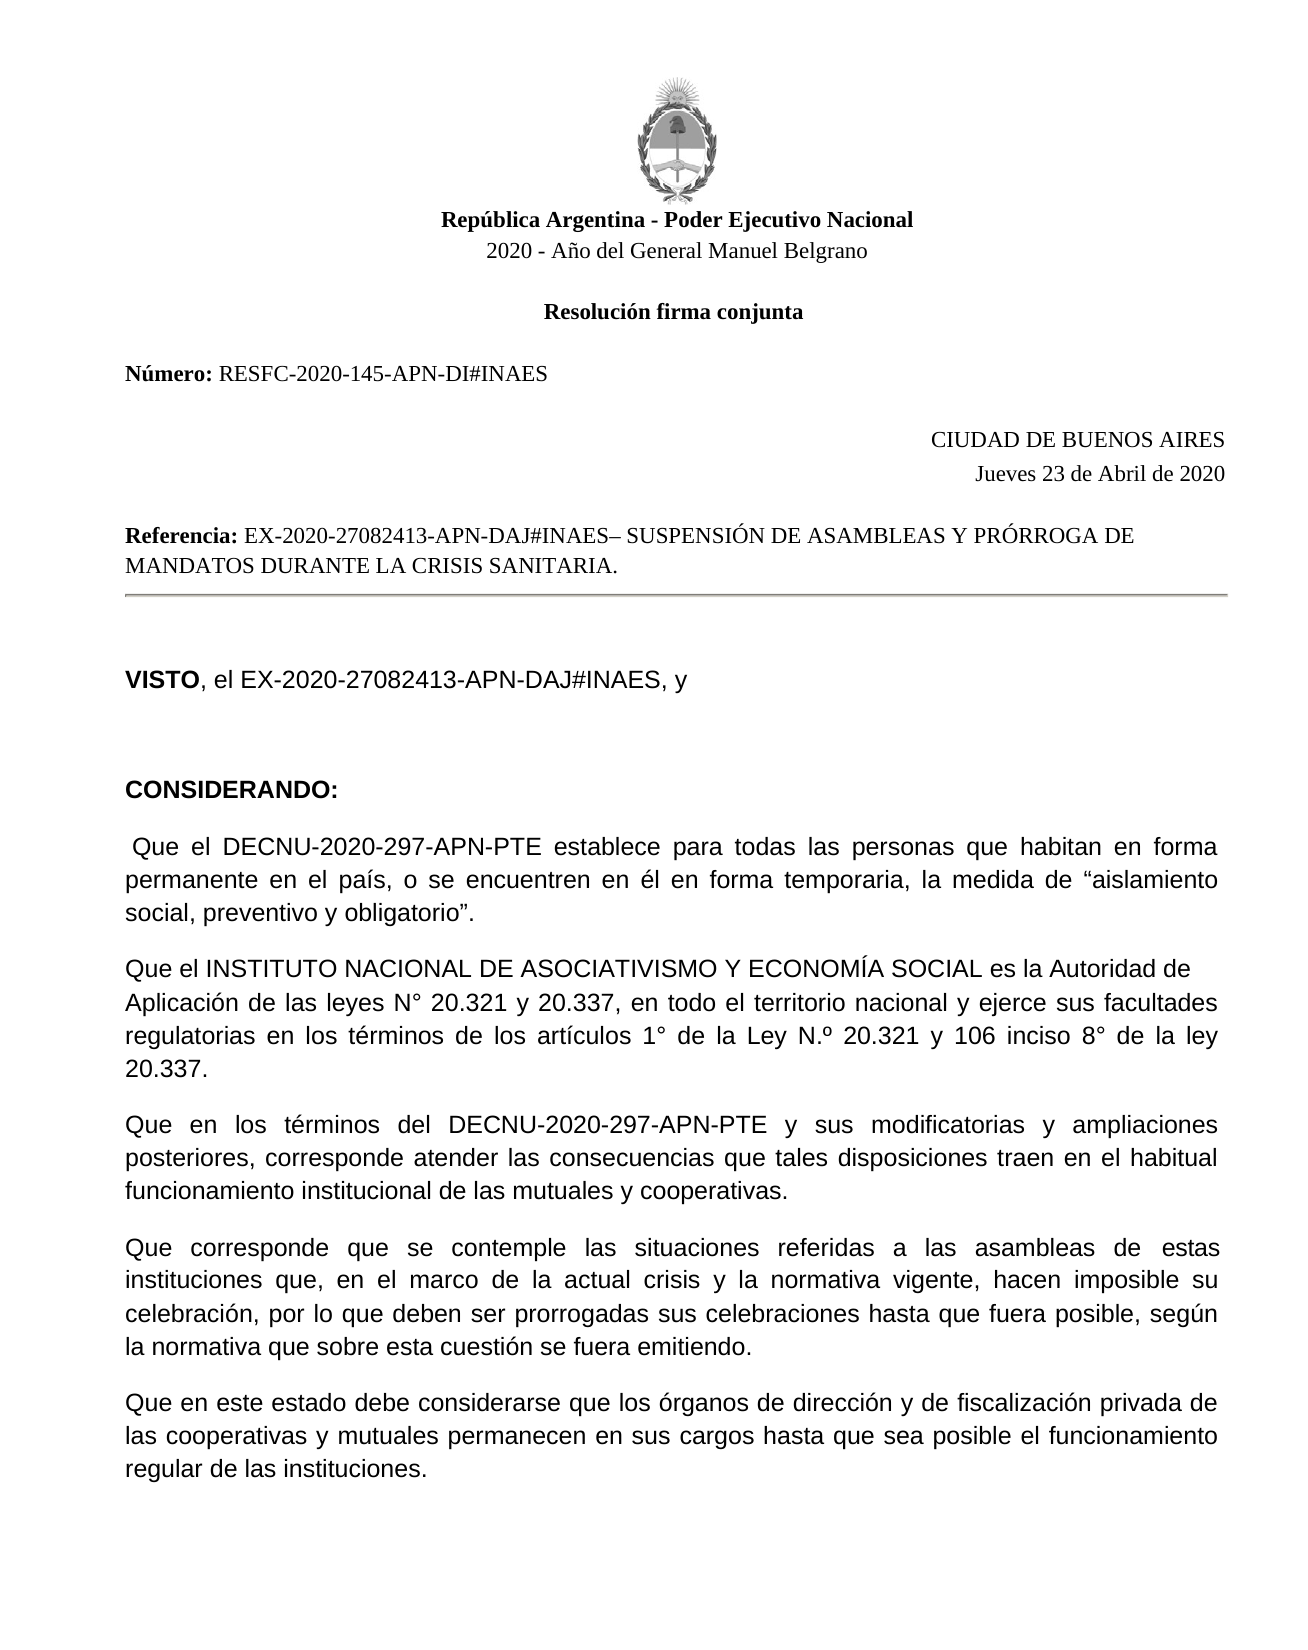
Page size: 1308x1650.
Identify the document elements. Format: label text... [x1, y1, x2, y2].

text Que en este estado debe considerarse que los órganos de dirección y de fiscalización privada de las cooperativas y mutuales permanecen en sus cargos hasta que sea posible el funcionamiento regular de las instituciones. [125, 1388, 1220, 1483]
text Que el DECNU-2020-297-APN-PTE establece para todas las personas que habitan en forma permanente en el país, o se encuentren en él en forma temporaria, la medida de “aislamiento social, preventivo y obligatorio”. [125, 832, 1220, 927]
text CIUDAD DE BUENOS AIRES [114, 426, 1225, 452]
text Jueves 23 de Abril de 2020 [114, 460, 1225, 487]
text Aplicación de las leyes N° 20.321 y 20.337, en todo el territorio nacional y ejerce sus facultades regulatorias en los términos de los artículos 1° de la Ley N.º 20.321 y 106 inciso 8° de la ley 20.337. [125, 988, 1220, 1083]
text Resolución firma conjunta Número: RESFC-2020-145-APN-DI#INAES [125, 298, 889, 386]
text VISTO, el EX-2020-27082413-APN-DAJ#INAES, y [125, 664, 1241, 693]
picture [637, 77, 717, 205]
text Que el INSTITUTO NACIONAL DE ASOCIATIVISMO Y ECONOMÍA SOCIAL es la Autoridad de [125, 954, 1241, 983]
subtitle CONSIDERANDO: [125, 775, 1241, 804]
text Que corresponde que se contemple las situaciones referidas a las asambleas de estas instituciones que, en el marco de la actual crisis y la normativa vigente, hacen imposible su celebración, por lo que deben ser prorrogadas sus celebraciones hasta que fuera posible, según la normativa que sobre esta cuestión se fuera emitiendo. [125, 1232, 1220, 1360]
text 2020 - Año del General Manuel Belgrano [277, 237, 1077, 263]
text República Argentina - Poder Ejecutivo Nacional [277, 207, 1077, 233]
text Que en los términos del DECNU-2020-297-APN-PTE y sus modificatorias y ampliaciones posteriores, corresponde atender las consecuencias que tales disposiciones traen en el habitual funcionamiento institucional de las mutuales y cooperativas. [125, 1110, 1220, 1205]
text Referencia: EX-2020-27082413-APN-DAJ#INAES– SUSPENSIÓN DE ASAMBLEAS Y PRÓRROGA DE MANDATOS DURANTE LA CRISIS SANITARIA. [125, 522, 1241, 578]
